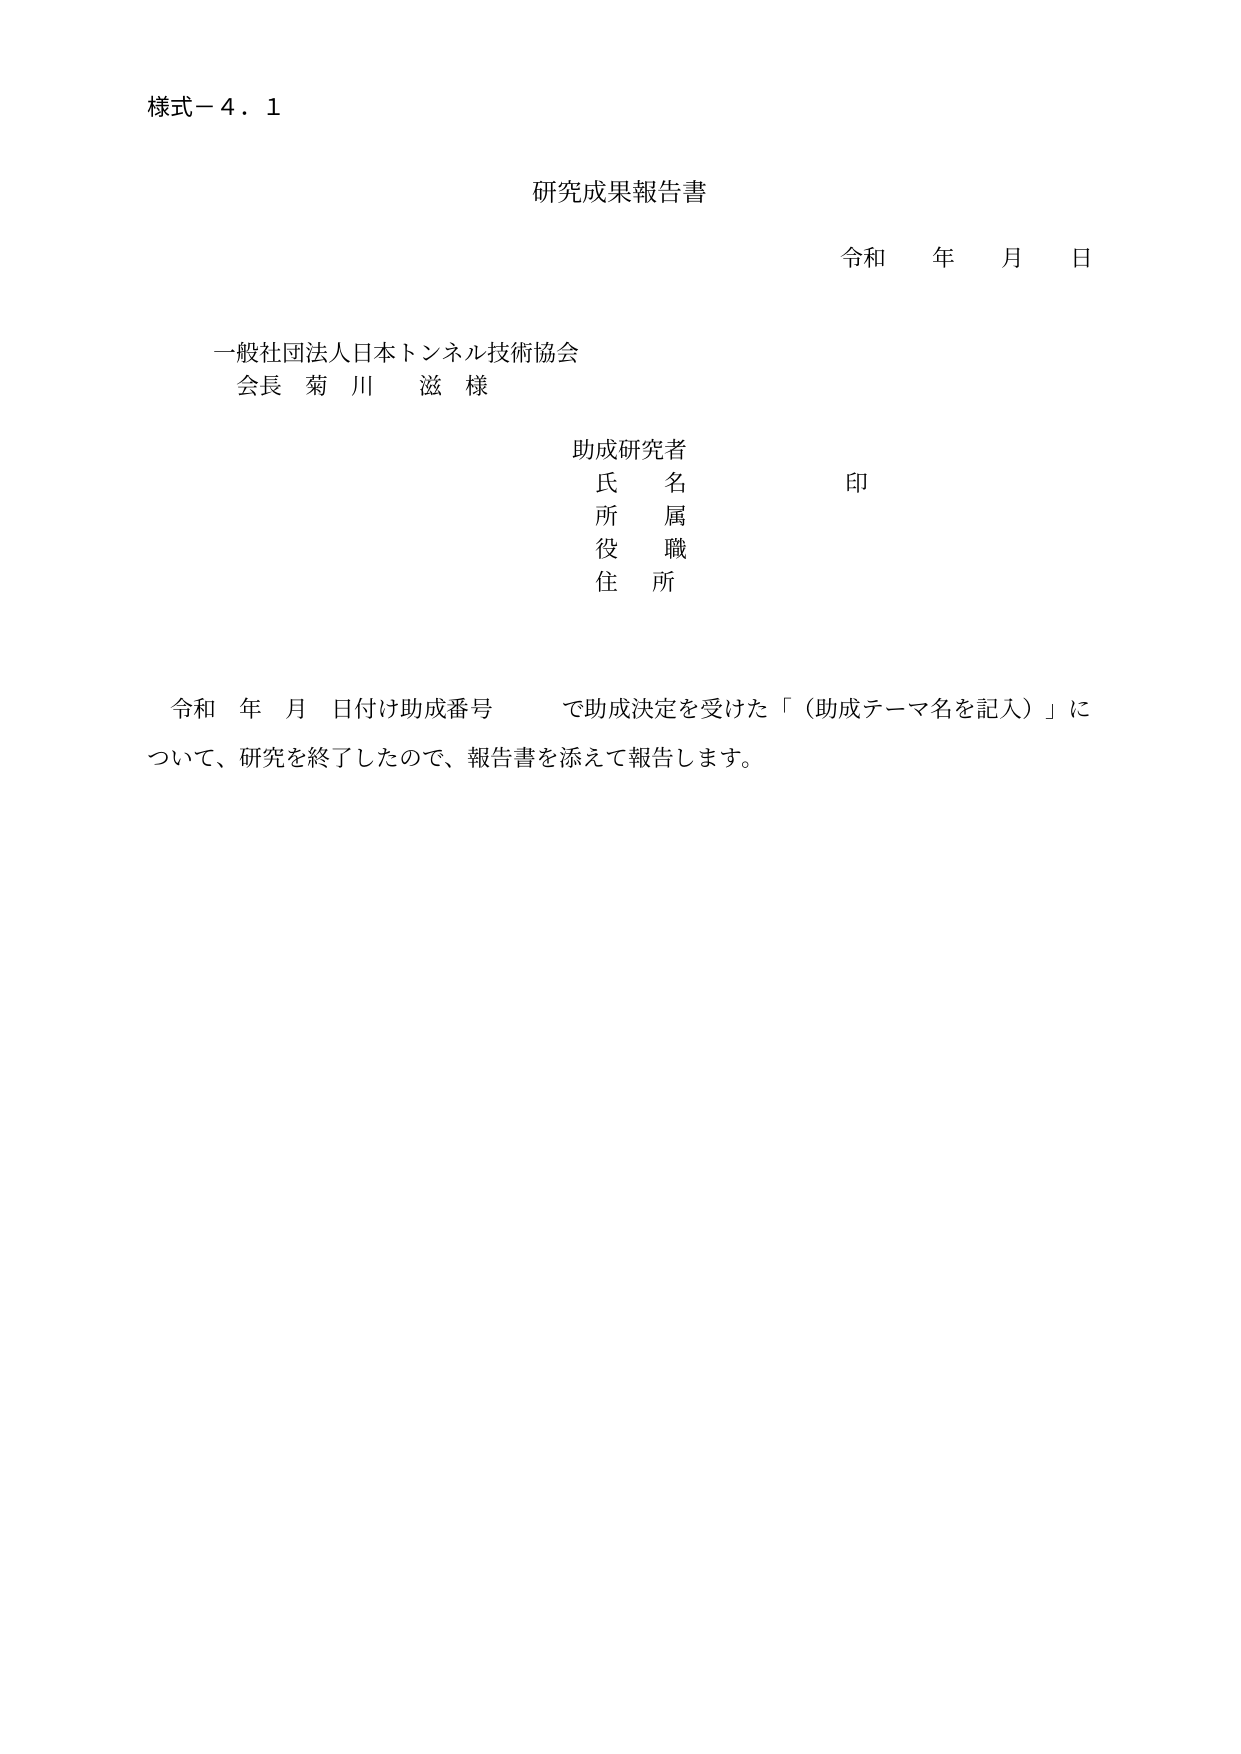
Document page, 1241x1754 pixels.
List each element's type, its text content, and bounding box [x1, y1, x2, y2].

text 研究成果報告書 [148, 173, 1092, 208]
text 令和 年 月 日 [148, 240, 1092, 273]
text 役 職 [595, 531, 1092, 564]
text 一般社団法人日本トンネル技術協会 [213, 335, 1092, 368]
text 住 所 [595, 564, 1092, 597]
text 所 属 [595, 498, 1092, 531]
text 会長 菊 川 滋 様 [213, 368, 1092, 401]
text 令和 年 月 日付け助成番号 で助成決定を受けた「（助成テーマ名を記入）」について、研究を終了したので、報告書を添えて報告します。 [148, 691, 1092, 773]
text 氏 名 印 [595, 465, 1092, 498]
text 助成研究者 [572, 432, 1092, 465]
